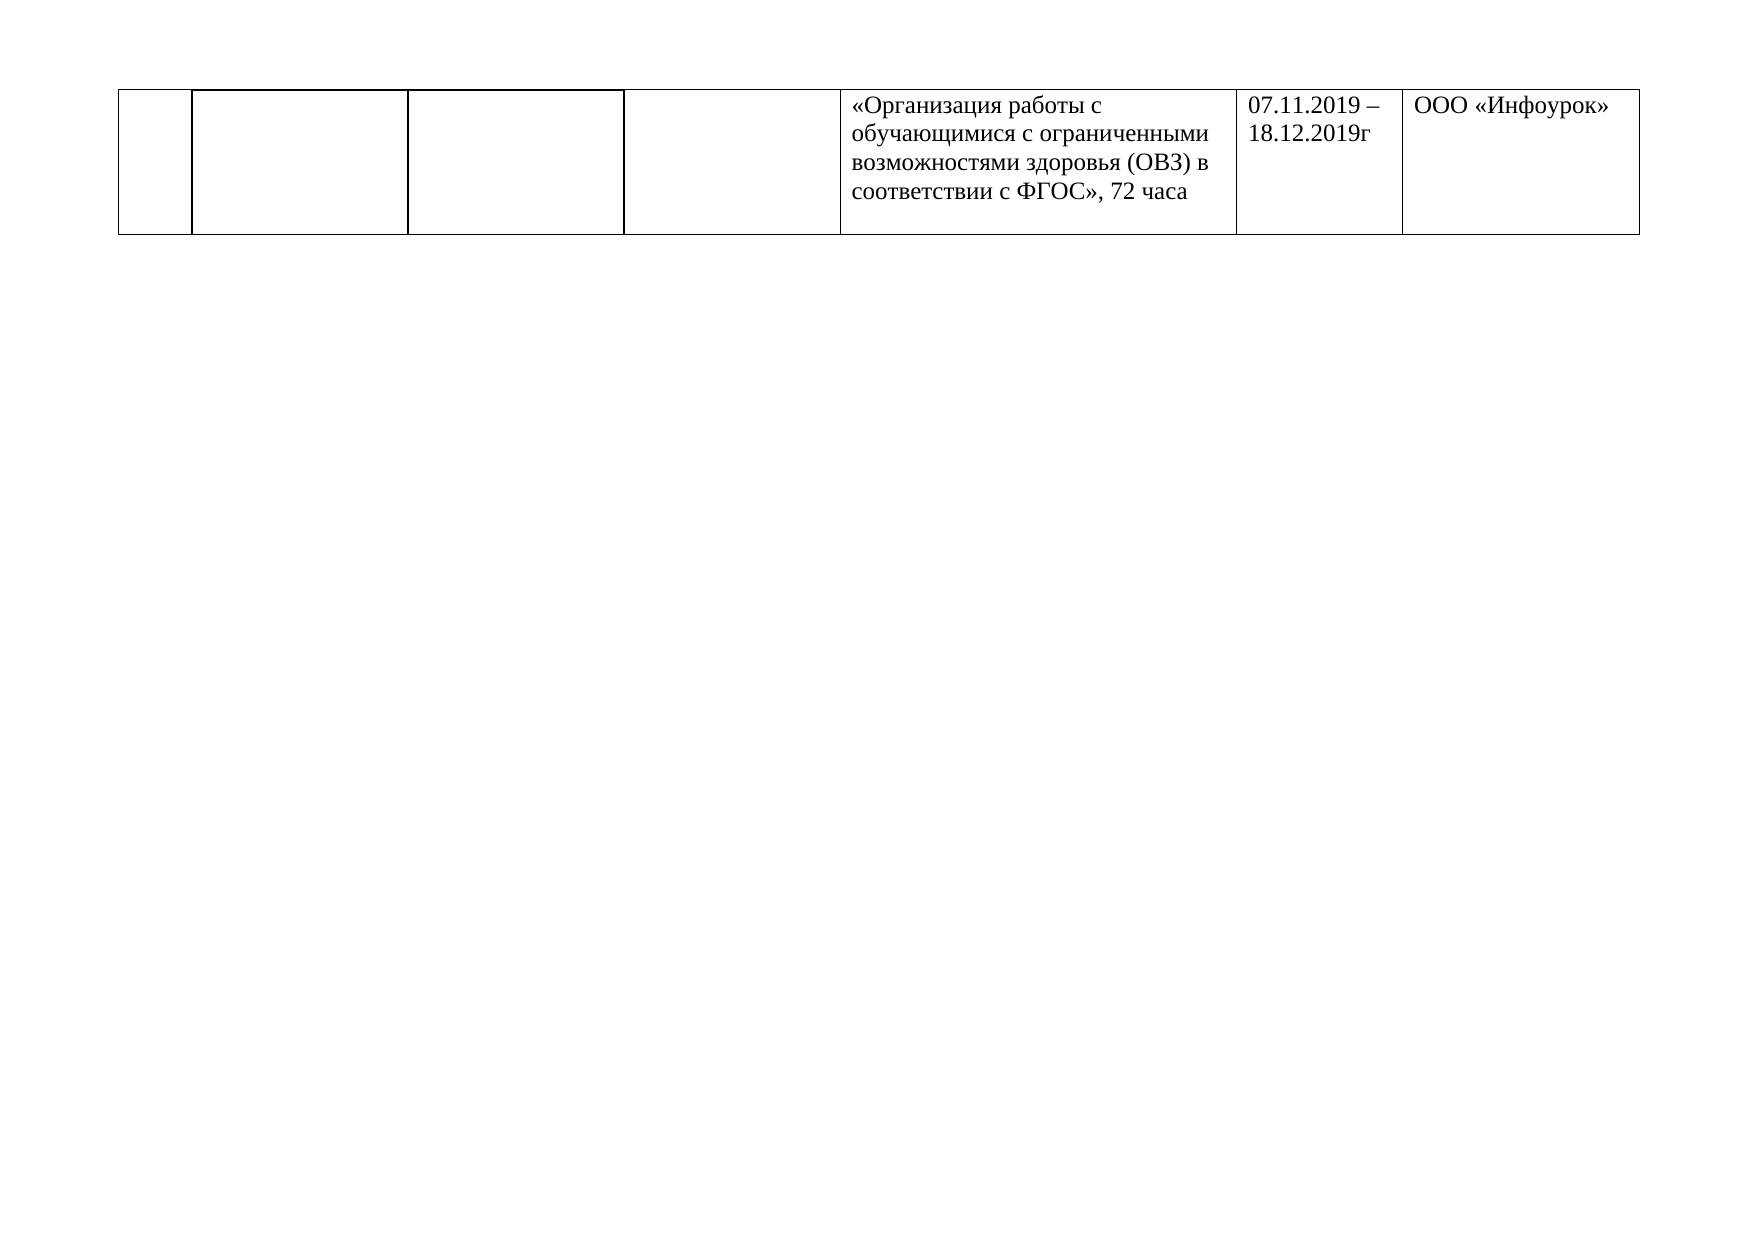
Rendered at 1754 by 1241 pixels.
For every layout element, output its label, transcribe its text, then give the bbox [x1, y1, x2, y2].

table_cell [625, 90, 840, 233]
table_cell 07.11.2019 – 18.12.2019г [1237, 90, 1402, 233]
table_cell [193, 91, 407, 233]
table_cell 11 [119, 90, 191, 233]
table_cell «Организация работы с обучающимися с ограниченными возможностями здоровья (ОВЗ) в соответствии с ФГОС», 72 часа [841, 90, 1236, 233]
table_cell ООО «Инфоурок» [1403, 90, 1639, 233]
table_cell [409, 91, 623, 233]
